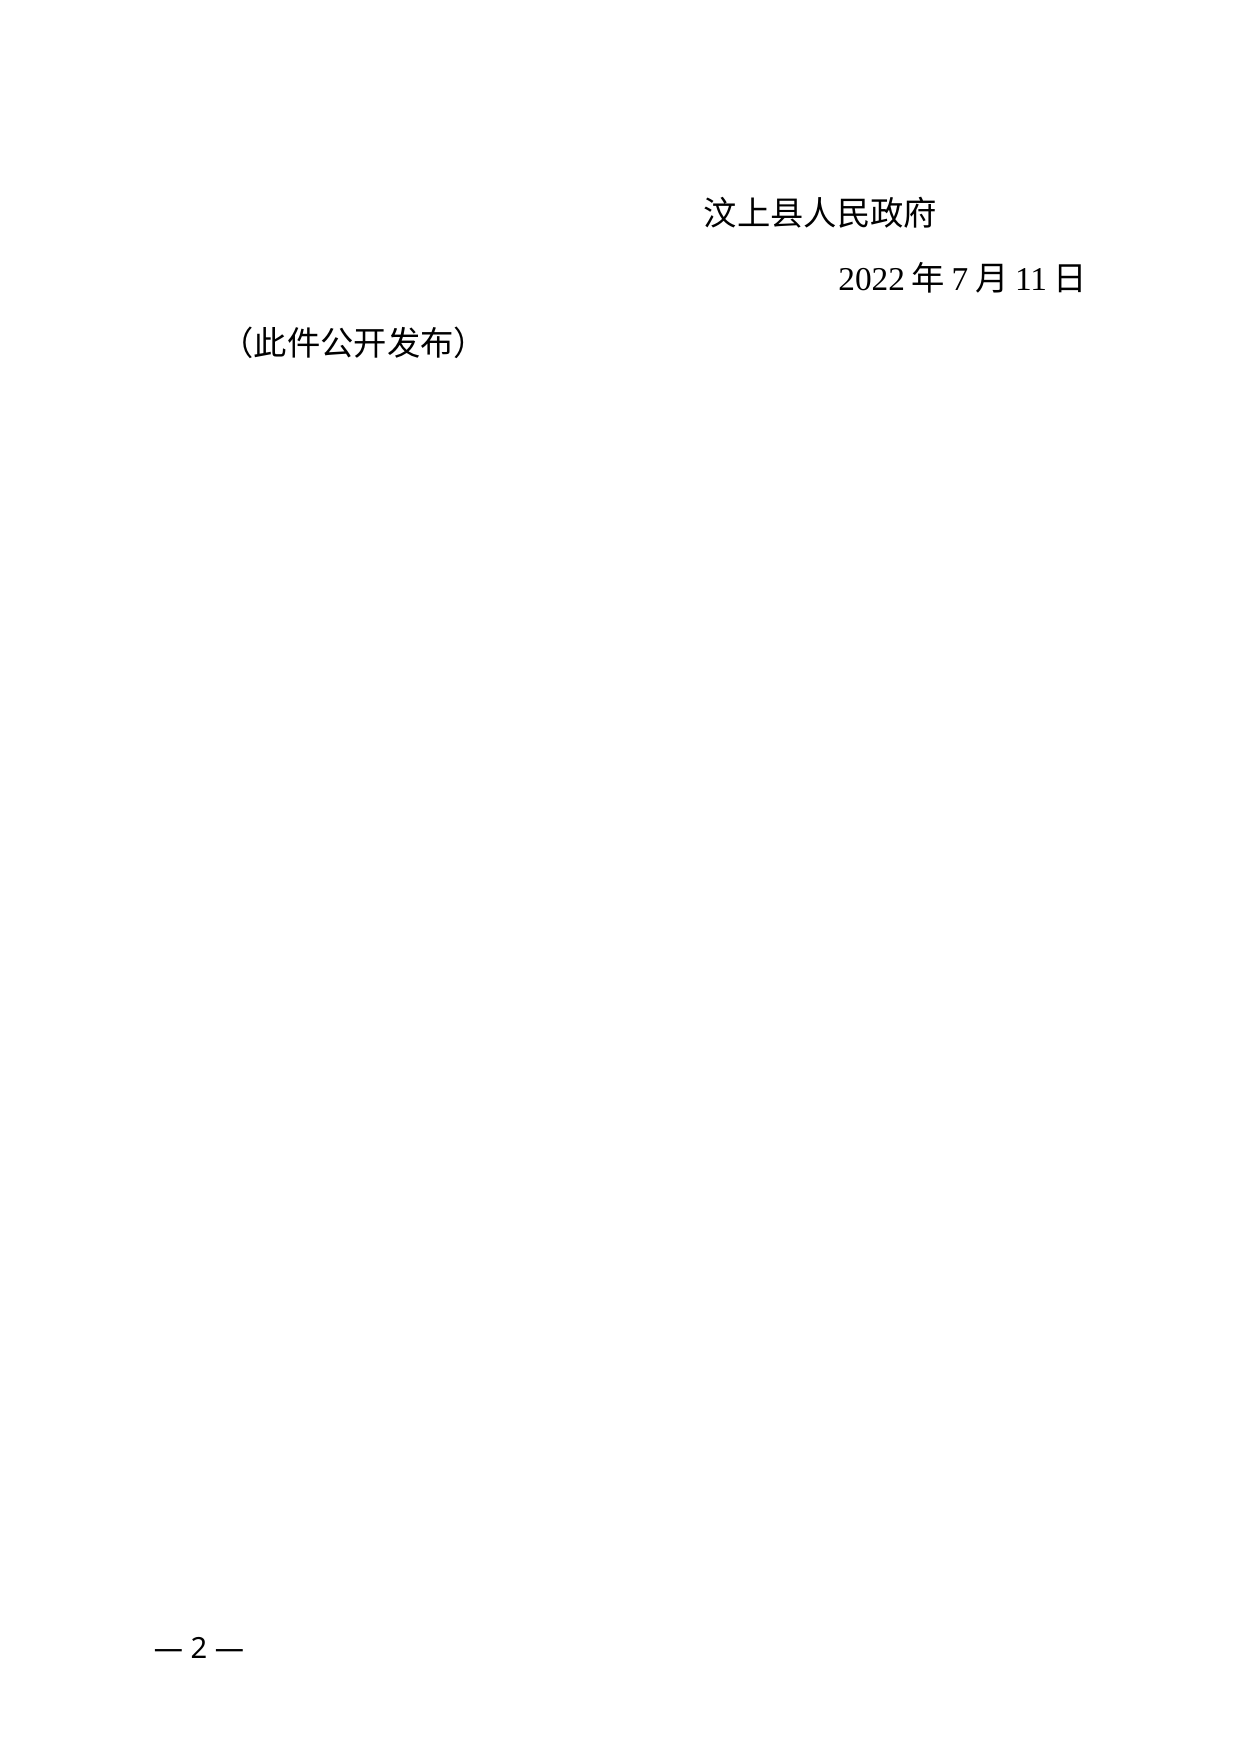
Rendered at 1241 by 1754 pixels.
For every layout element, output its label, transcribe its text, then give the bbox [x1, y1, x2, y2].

text 2022年7月11日 [153, 243, 1087, 308]
text （此件公开发布） [153, 308, 1087, 373]
text 汶上县人民政府 [153, 178, 1087, 243]
